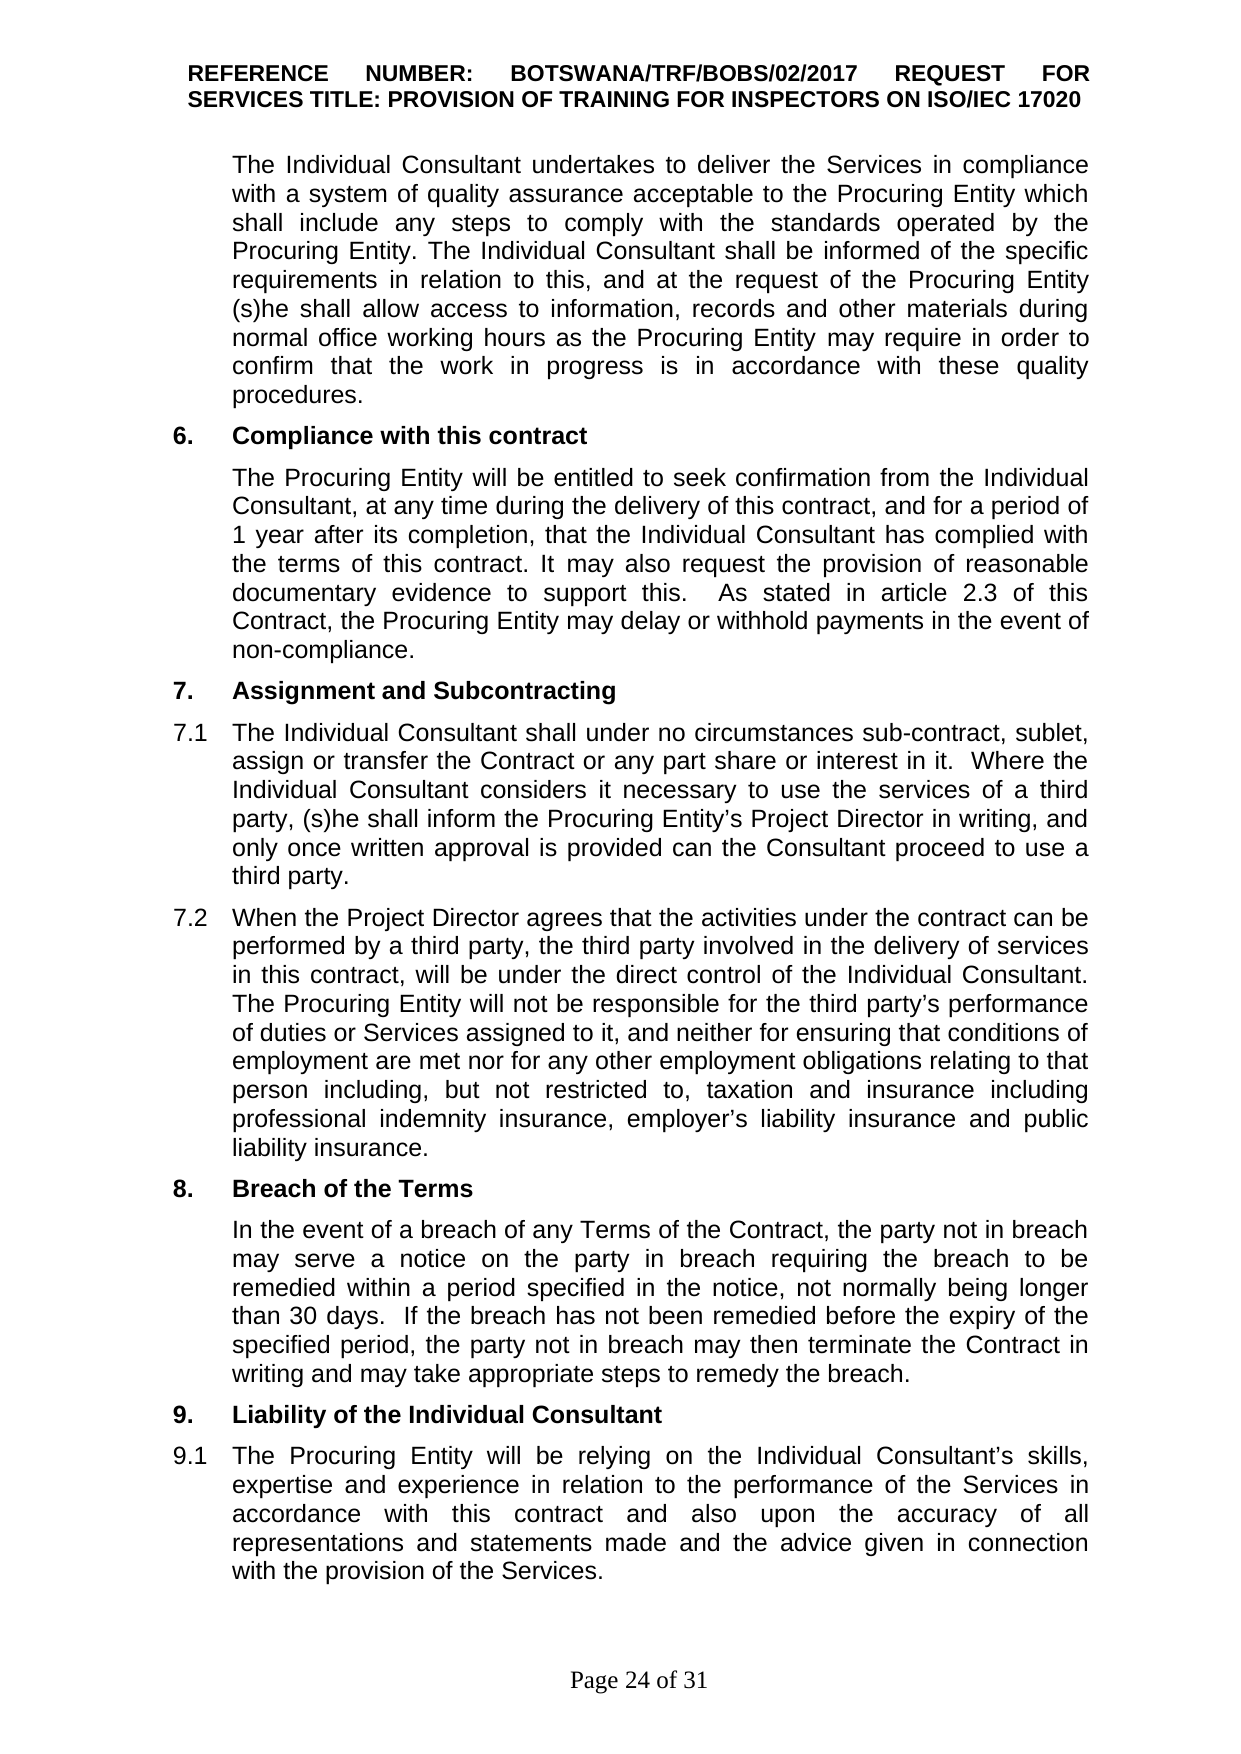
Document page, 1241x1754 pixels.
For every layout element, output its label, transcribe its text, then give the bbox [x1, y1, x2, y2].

text The Procuring Entity will be entitled to seek confirmation from the Individual Consultant, at any time during the delivery of this contract, and for a period of 1 year after its completion, that the Individual Consultant has complied with the terms of this contract. It may also request the provision of reasonable documentary evidence to support this. As stated in article 2.3 of this Contract, the Procuring Entity may delay or withhold payments in the event of non-compliance. [232, 462, 1090, 664]
text In the event of a breach of any Terms of the Contract, the party not in breach may serve a notice on the party in breach requiring the breach to be remedied within a period specified in the notice, not normally being longer than 30 days. If the breach has not been remedied before the expiry of the specified period, the party not in breach may then terminate the Contract in writing and may take appropriate steps to remedy the breach. [232, 1215, 1090, 1387]
list Liability of the Individual Consultant [173, 1400, 1090, 1429]
list The Procuring Entity will be relying on the Individual Consultant’s skills, expertise and experience in relation to the performance of the Services in accordance with this contract and also upon the accuracy of all representations and statements made and the advice given in connection with the provision of the Services. [173, 1441, 1090, 1585]
list The Individual Consultant shall under no circumstances sub-contract, sublet, assign or transfer the Contract or any part share or interest in it. Where the Individual Consultant considers it necessary to use the services of a third party, (s)he shall inform the Procuring Entity’s Project Director in writing, and only once written approval is provided can the Consultant proceed to use a third party. [173, 717, 1090, 890]
list When the Project Director agrees that the activities under the contract can be performed by a third party, the third party involved in the delivery of services in this contract, will be under the direct control of the Individual Consultant. The Procuring Entity will not be responsible for the third party’s performance of duties or Services assigned to it, and neither for ensuring that conditions of employment are met nor for any other employment obligations relating to that person including, but not restricted to, taxation and insurance including professional indemnity insurance, employer’s liability insurance and public liability insurance. [173, 902, 1090, 1161]
text The Individual Consultant undertakes to deliver the Services in compliance with a system of quality assurance acceptable to the Procuring Entity which shall include any steps to comply with the standards operated by the Procuring Entity. The Individual Consultant shall be informed of the specific requirements in relation to this, and at the request of the Procuring Entity (s)he shall allow access to information, records and other materials during normal office working hours as the Procuring Entity may require in order to confirm that the work in progress is in accordance with these quality procedures. [232, 150, 1090, 409]
list Assignment and Subcontracting [173, 676, 1090, 705]
list Compliance with this contract [173, 421, 1090, 450]
list Breach of the Terms [173, 1174, 1090, 1202]
